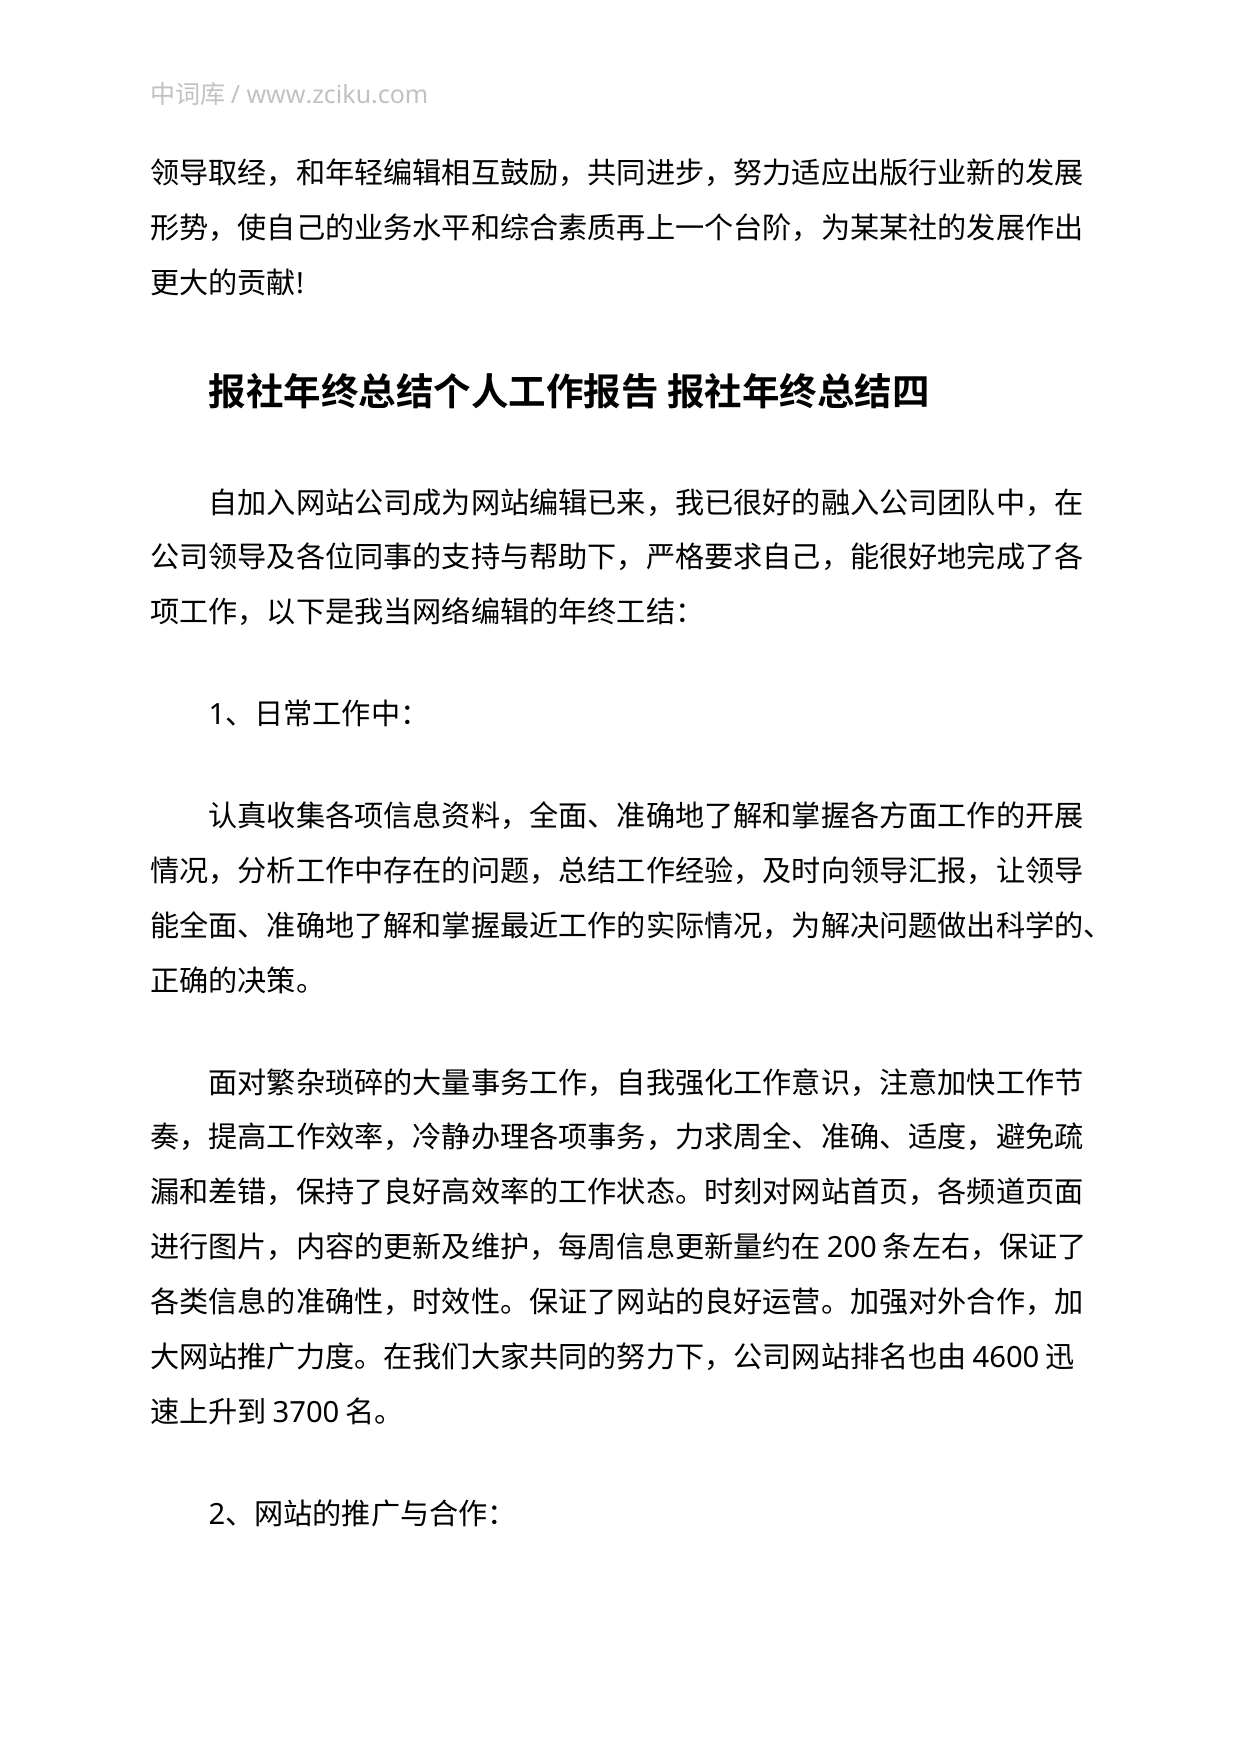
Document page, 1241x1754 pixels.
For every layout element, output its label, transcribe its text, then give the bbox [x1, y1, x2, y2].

text 自加入网站公司成为网站编辑已来，我已很好的融入公司团队中，在公司领导及各位同事的支持与帮助下，严格要求自己，能很好地完成了各项工作，以下是我当网络编辑的年终工结： [150, 479, 1090, 631]
text 认真收集各项信息资料，全面、准确地了解和掌握各方面工作的开展情况，分析工作中存在的问题，总结工作经验，及时向领导汇报，让领导能全面、准确地了解和掌握最近工作的实际情况，为解决问题做出科学的、正确的决策。 [150, 793, 1090, 1000]
text 报社年终总结个人工作报告 报社年终总结四 [150, 362, 1090, 416]
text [150, 150, 1090, 302]
text 2、网站的推广与合作： [150, 1491, 1090, 1533]
text 面对繁杂琐碎的大量事务工作，自我强化工作意识，注意加快工作节奏，提高工作效率，冷静办理各项事务，力求周全、准确、适度，避免疏漏和差错，保持了良好高效率的工作状态。时刻对网站首页，各频道页面进行图片，内容的更新及维护，每周信息更新量约在200条左右，保证了各类信息的准确性，时效性。保证了网站的良好运营。加强对外合作，加大网站推广力度。在我们大家共同的努力下，公司网站排名也由4600迅速上升到3700名。 [150, 1059, 1090, 1431]
text 1、日常工作中： [150, 691, 1090, 733]
